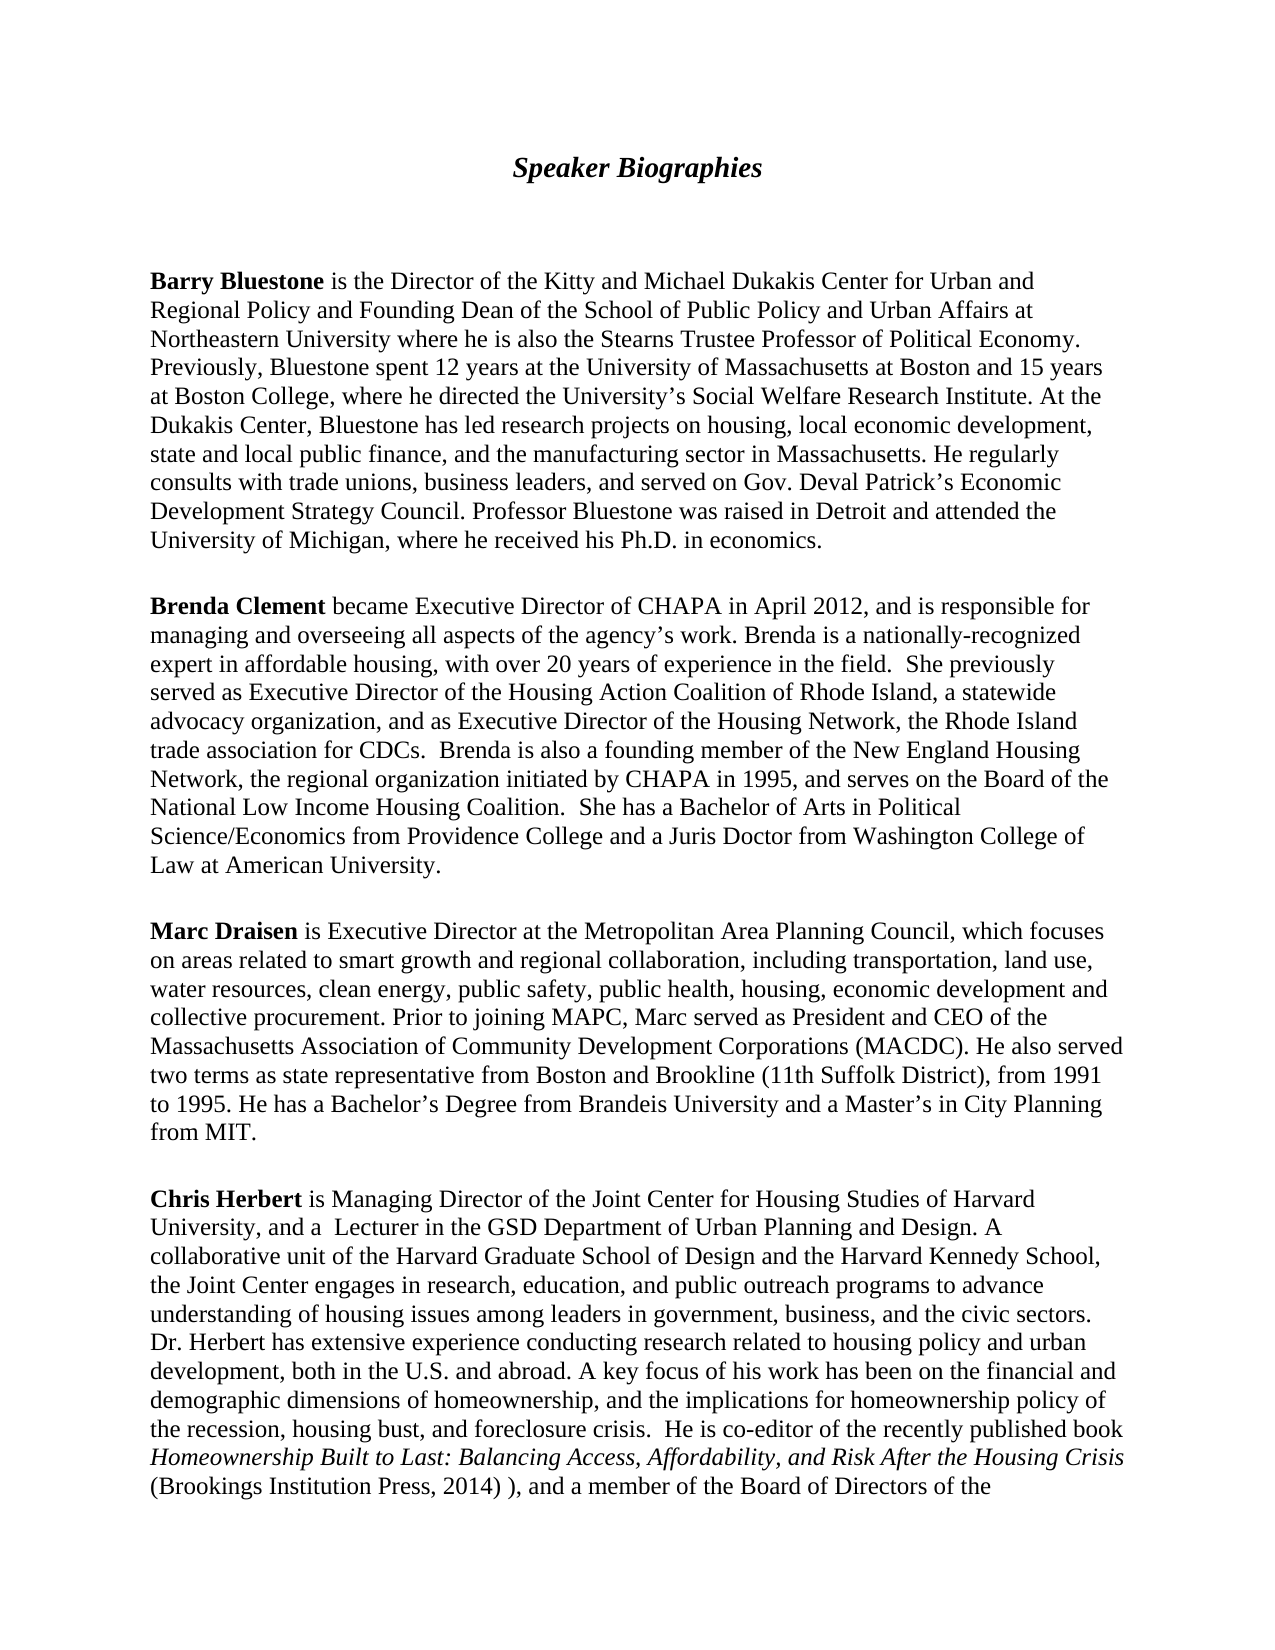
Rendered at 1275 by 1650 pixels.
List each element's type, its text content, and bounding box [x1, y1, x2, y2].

text Marc Draisen is Executive Director at the Metropolitan Area Planning Council, which focuses on areas related to smart growth and regional collaboration, including transportation, land use, water resources, clean energy, public safety, public health, housing, economic development and collective procurement. Prior to joining MAPC, Marc served as President and CEO of the Massachusetts Association of Community Development Corporations (MACDC). He also served two terms as state representative from Boston and Brookline (11th Suffolk District), from 1991 to 1995. He has a Bachelor’s Degree from Brandeis University and a Master’s in City Planning from MIT. [150, 916, 1125, 1146]
text Brenda Clement became Executive Director of CHAPA in April 2012, and is responsible for managing and overseeing all aspects of the agency’s work. Brenda is a nationally-recognized expert in affordable housing, with over 20 years of experience in the field. She previously served as Executive Director of the Housing Action Coalition of Rhode Island, a statewide advocacy organization, and as Executive Director of the Housing Network, the Rhode Island trade association for CDCs. Brenda is also a founding member of the New England Housing Network, the regional organization initiated by CHAPA in 1995, and serves on the Board of the National Low Income Housing Coalition. She has a Bachelor of Arts in Political Science/Economics from Providence College and a Juris Doctor from Washington College of Law at American University. [150, 591, 1125, 879]
text Barry Bluestone is the Director of the Kitty and Michael Dukakis Center for Urban and Regional Policy and Founding Dean of the School of Public Policy and Urban Affairs at Northeastern University where he is also the Stearns Trustee Professor of Political Economy. Previously, Bluestone spent 12 years at the University of Massachusetts at Boston and 15 years at Boston College, where he directed the University’s Social Welfare Research Institute. At the Dukakis Center, Bluestone has led research projects on housing, local economic development, state and local public finance, and the manufacturing sector in Massachusetts. He regularly consults with trade unions, business leaders, and served on Gov. Deval Patrick’s Economic Development Strategy Council. Professor Bluestone was raised in Detroit and attended the University of Michigan, where he received his Ph.D. in economics. [150, 266, 1125, 554]
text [150, 1184, 1125, 1500]
text Speaker Biographies [150, 150, 1125, 183]
